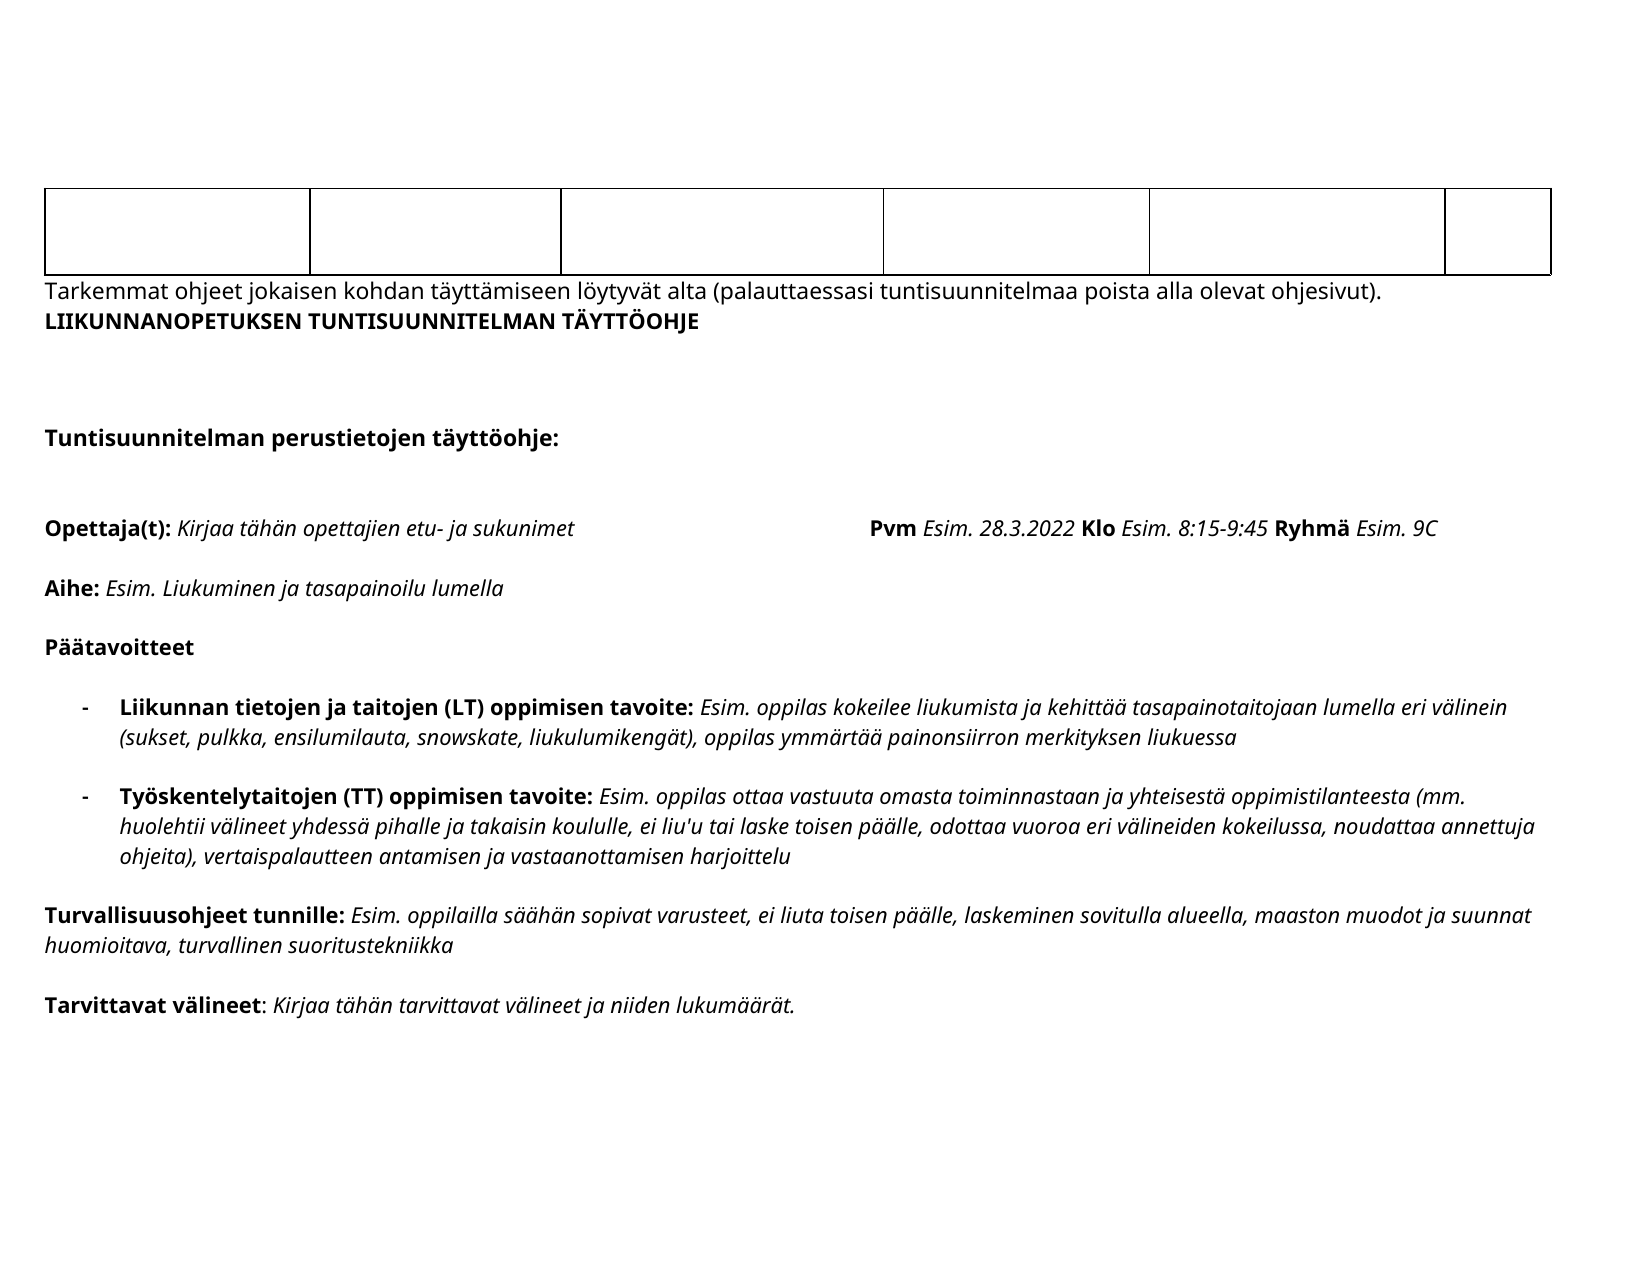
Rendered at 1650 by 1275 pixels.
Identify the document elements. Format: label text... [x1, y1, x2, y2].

table_cell [46, 189, 309, 273]
table_cell [1150, 189, 1444, 273]
text Tarvittavat välineet: Kirjaa tähän tarvittavat välineet ja niiden lukumäärät. [44, 990, 1556, 1020]
list Työskentelytaitojen (TT) oppimisen tavoite: Esim. oppilas ottaa vastuuta omasta toiminnastaan ja yhteisestä oppimistilanteesta (mm. huolehtii välineet yhdessä pihalle ja takaisin koululle, ei liu'u tai laske toisen päälle, odottaa vuoroa eri välineiden kokeilussa, noudattaa annettuja ohjeita), vertaispalautteen antamisen ja vastaanottamisen harjoittelu [82, 781, 1556, 871]
text Aihe: Esim. Liukuminen ja tasapainoilu lumella [44, 573, 1556, 603]
table_cell [562, 189, 883, 273]
text Turvallisuusohjeet tunnille: Esim. oppilailla säähän sopivat varusteet, ei liuta toisen päälle, laskeminen sovitulla alueella, maaston muodot ja suunnat huomioitava, turvallinen suoritustekniikka [44, 901, 1556, 960]
text Opettaja(t): Kirjaa tähän opettajien etu- ja sukunimet Pvm Esim. 28.3.2022 Klo Esim. 8:15-9:45 Ryhmä Esim. 9C [44, 513, 1556, 543]
text Päätavoitteet [44, 632, 1556, 662]
text Tarkemmat ohjeet jokaisen kohdan täyttämiseen löytyvät alta (palauttaessasi tuntisuunnitelmaa poista alla olevat ohjesivut). [44, 275, 1556, 306]
table_cell [1446, 189, 1550, 273]
list Liikunnan tietojen ja taitojen (LT) oppimisen tavoite: Esim. oppilas kokeilee liukumista ja kehittää tasapainotaitojaan lumella eri välinein (sukset, pulkka, ensilumilauta, snowskate, liukulumikengät), oppilas ymmärtää painonsiirron merkityksen liukuessa [82, 692, 1556, 752]
text Tuntisuunnitelman perustietojen täyttöohje: [44, 422, 1556, 454]
subtitle LIIKUNNANOPETUKSEN TUNTISUUNNITELMAN TÄYTTÖOHJE [44, 306, 1556, 336]
table_cell [884, 189, 1149, 273]
table_cell [311, 189, 560, 273]
